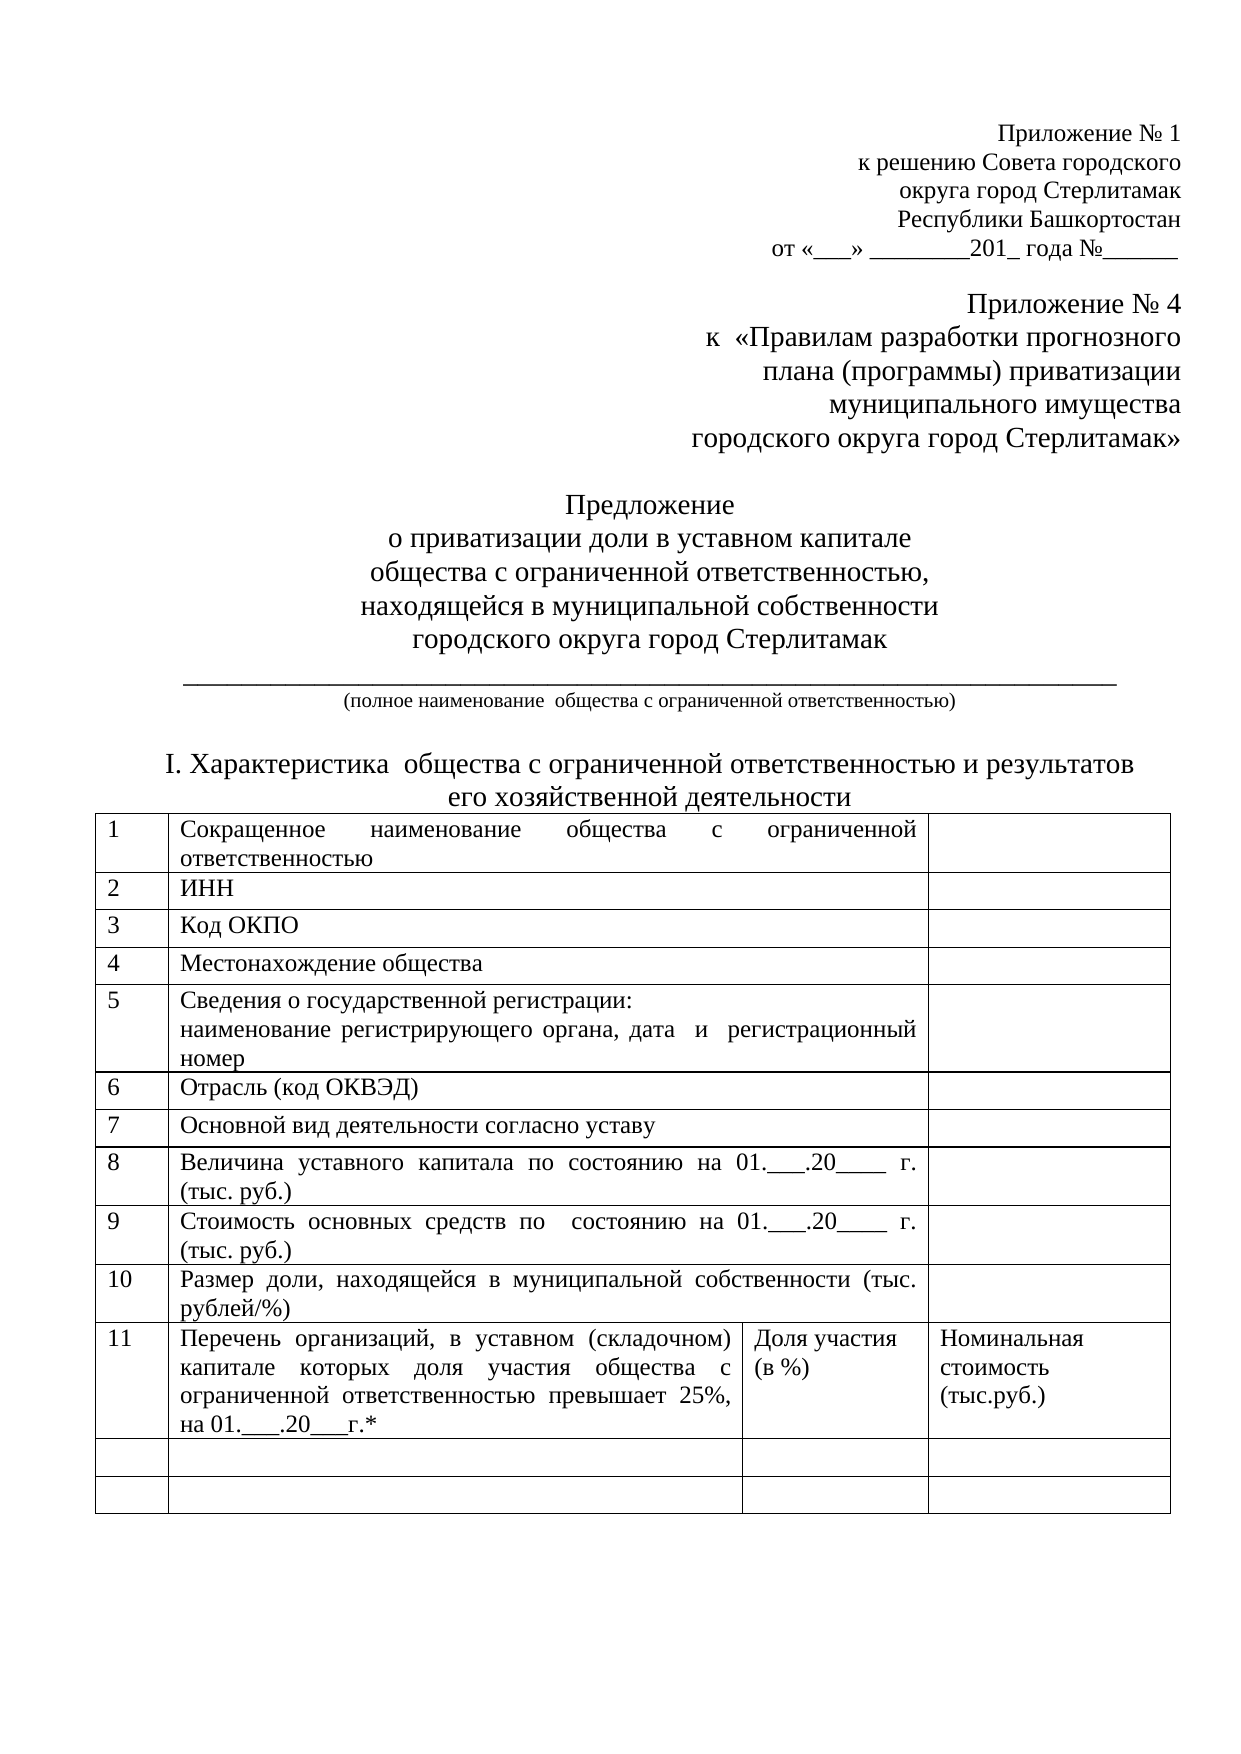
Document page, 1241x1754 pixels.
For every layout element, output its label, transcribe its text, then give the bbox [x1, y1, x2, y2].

table_cell 7 [96, 1110, 168, 1146]
text Республики Башкортостан [118, 204, 1181, 233]
table_cell [929, 1148, 1170, 1205]
table_cell Отрасль (код ОКВЭД) [169, 1073, 928, 1109]
table_header [929, 814, 1170, 872]
table_cell Основной вид деятельности согласно уставу [169, 1110, 928, 1146]
table_cell Размер доли, находящейся в муниципальной собственности (тыс. рублей/%) [169, 1265, 928, 1322]
table_cell [743, 1439, 928, 1476]
text Приложение № 4 [118, 286, 1181, 319]
table_cell [169, 1439, 742, 1476]
table_cell [929, 910, 1170, 947]
table_cell Доля участия (в %) [743, 1323, 928, 1438]
table_cell [929, 948, 1170, 984]
table_cell [929, 1439, 1170, 1476]
table_cell [929, 873, 1170, 909]
table_cell Перечень организаций, в уставном (складочном) капитале которых доля участия общества с ограниченной ответственностью превышает 25%, на 01.___.20___г.* [169, 1323, 742, 1438]
table_cell [743, 1477, 928, 1513]
table_cell [929, 1265, 1170, 1322]
text муниципального имущества [118, 386, 1181, 420]
table_cell 2 [96, 873, 168, 909]
table_cell [96, 1477, 168, 1513]
table_cell Местонахождение общества [169, 948, 928, 984]
table_cell [929, 1073, 1170, 1109]
table_cell 5 [96, 985, 168, 1071]
text к решению Совета городского [118, 147, 1181, 176]
text округа город Стерлитамак [118, 176, 1181, 204]
text плана (программы) приватизации [118, 353, 1181, 386]
table_cell [929, 1477, 1170, 1513]
text городского округа город Стерлитамак [118, 621, 1181, 655]
table_header Сокращенное наименование общества с ограниченной ответственностью [169, 814, 928, 872]
table_cell ИНН [169, 873, 928, 909]
text городского округа город Стерлитамак» [118, 420, 1181, 453]
text к «Правилам разработки прогнозного [118, 319, 1181, 353]
text Приложение № 1 [118, 118, 1181, 147]
table_cell 6 [96, 1073, 168, 1109]
table_cell [929, 1110, 1170, 1146]
text ________________________________________________________________ [118, 655, 1181, 688]
table_cell Код ОКПО [169, 910, 928, 947]
table_cell 11 [96, 1323, 168, 1438]
text (полное наименование общества с ограниченной ответственностью) [118, 688, 1181, 712]
table_cell [96, 1439, 168, 1476]
table_cell Сведения о государственной регистрации: наименование регистрирующего органа, дата и регистрационный номер [169, 985, 928, 1071]
text о приватизации доли в уставном капитале общества с ограниченной ответственностью, [118, 521, 1181, 588]
table_cell Величина уставного капитала по состоянию на 01.___.20____ г. (тыс. руб.) [169, 1148, 928, 1205]
table_cell 3 [96, 910, 168, 947]
table_cell Стоимость основных средств по состоянию на 01.___.20____ г. (тыс. руб.) [169, 1206, 928, 1263]
table_cell [929, 985, 1170, 1071]
text его хозяйственной деятельности [118, 779, 1181, 813]
text от «___» ________201_ года №______ [118, 233, 1181, 262]
text находящейся в муниципальной собственности [118, 588, 1181, 621]
text I. Характеристика общества с ограниченной ответственностью и результатов [118, 746, 1181, 779]
table_cell 10 [96, 1265, 168, 1322]
table_cell [929, 1206, 1170, 1263]
table_header 1 [96, 814, 168, 872]
table_cell 4 [96, 948, 168, 984]
table_cell Номинальная стоимость (тыс.руб.) [929, 1323, 1170, 1438]
table_cell [169, 1477, 742, 1513]
table_cell 8 [96, 1148, 168, 1205]
text Предложение [118, 487, 1181, 521]
table_cell 9 [96, 1206, 168, 1263]
